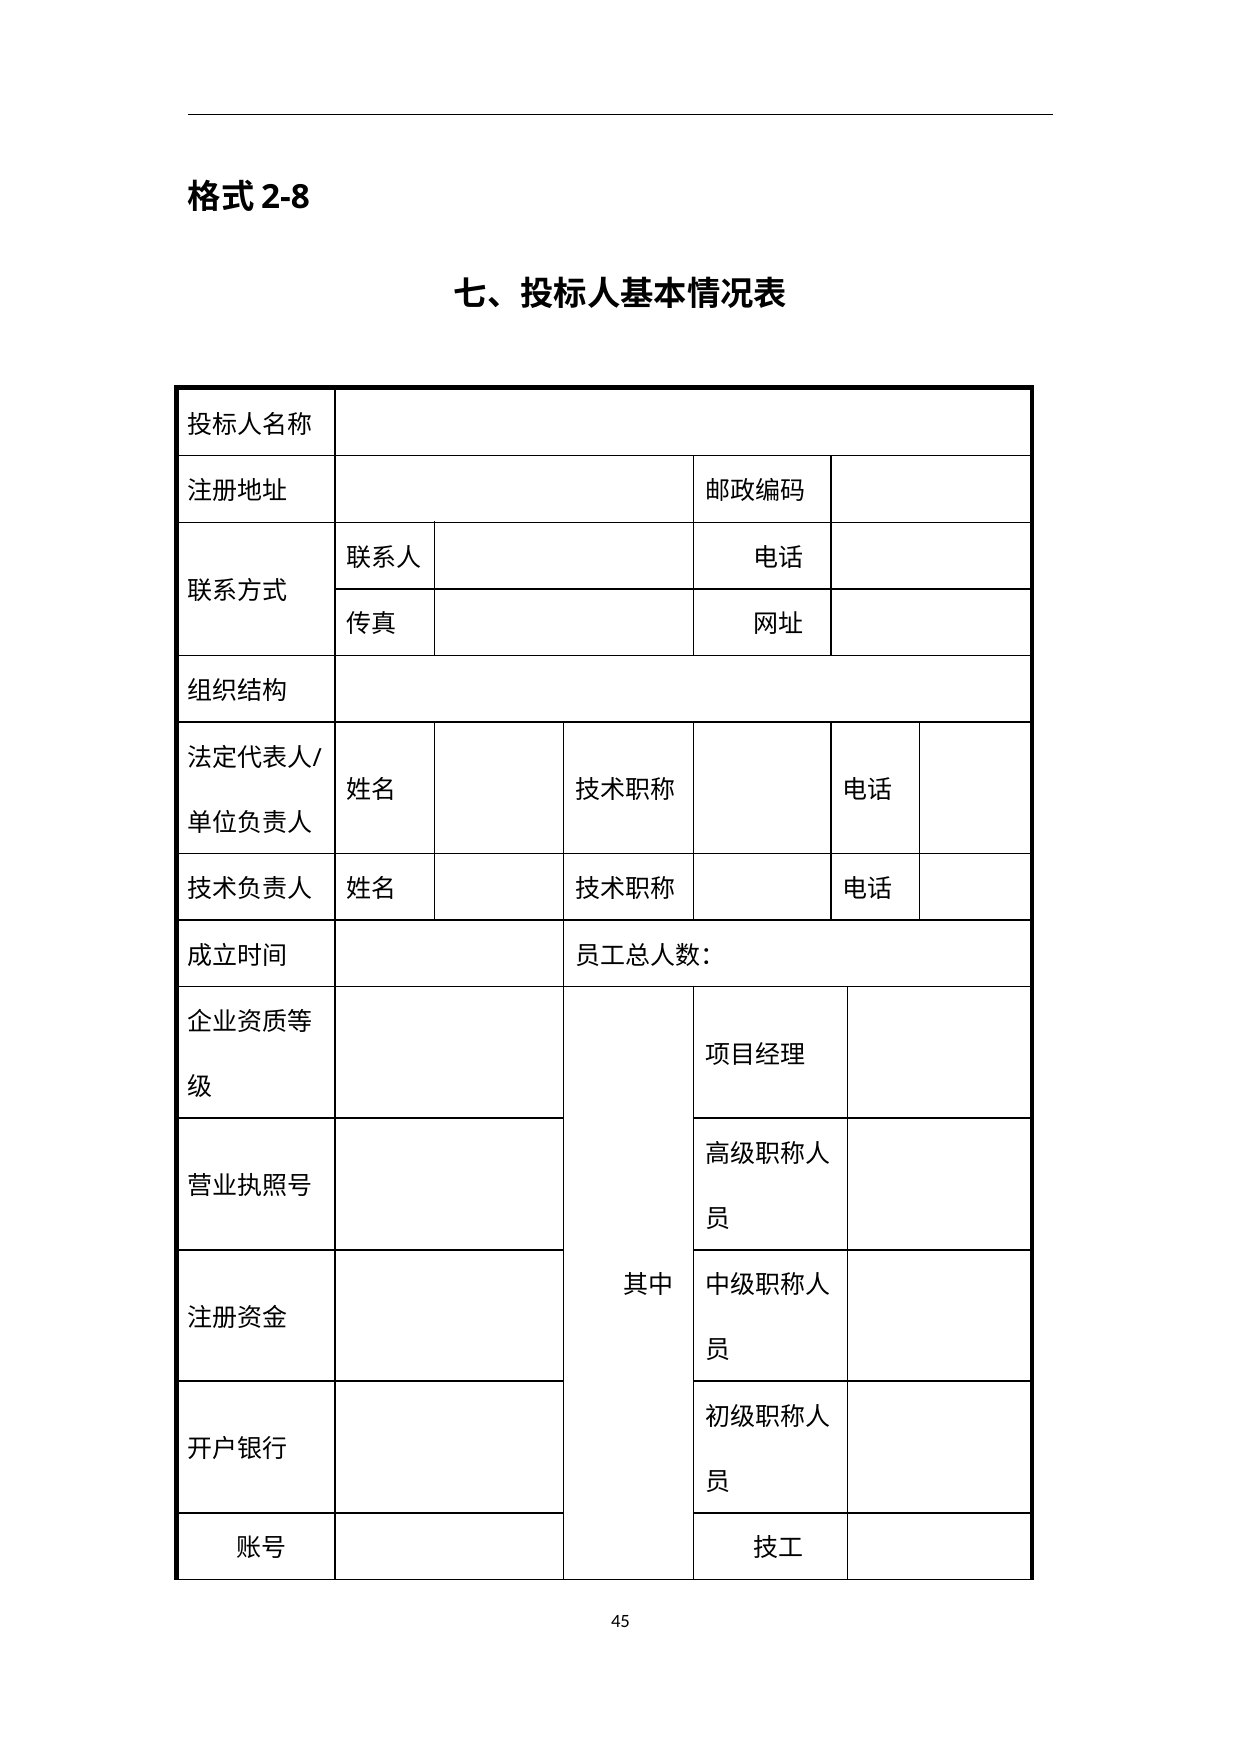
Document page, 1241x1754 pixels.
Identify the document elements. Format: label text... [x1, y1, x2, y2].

table_cell [336, 921, 563, 986]
table_cell [694, 723, 830, 853]
table_cell 技工 [694, 1514, 847, 1578]
table_cell 账号 [179, 1514, 334, 1578]
table_cell 电话 [832, 854, 919, 919]
table_cell 组织结构 [179, 656, 334, 721]
table_cell [336, 987, 563, 1117]
table_cell [848, 1514, 1030, 1578]
text 格式2-8 [187, 162, 1053, 227]
table_cell 员工总人数： [564, 921, 1030, 986]
table_cell [920, 723, 1030, 853]
table_cell [336, 1514, 563, 1578]
table_cell 电话 [694, 523, 830, 588]
table_header 投标人名称 [179, 390, 334, 455]
table_cell 联系人 [336, 523, 434, 588]
table_cell 项目经理 [694, 987, 847, 1117]
table_cell [336, 1251, 563, 1380]
table_cell [336, 1382, 563, 1512]
table_cell [848, 1382, 1030, 1512]
table_cell 成立时间 [179, 921, 334, 986]
table_cell [848, 1251, 1030, 1380]
table_cell 营业执照号 [179, 1119, 334, 1249]
table_cell [832, 456, 1030, 521]
table_cell 初级职称人员 [694, 1382, 847, 1512]
table_cell 姓名 [336, 854, 434, 919]
table_cell 电话 [832, 723, 919, 853]
table_cell 技术负责人 [179, 854, 334, 919]
table_cell 法定代表人/单位负责人 [179, 723, 334, 853]
table_cell [435, 523, 693, 588]
table_cell [832, 590, 1030, 654]
table_cell [694, 854, 830, 919]
table_cell 技术职称 [564, 723, 693, 853]
table_cell [336, 656, 1030, 721]
table_cell [920, 854, 1030, 919]
table_cell [848, 987, 1030, 1117]
table_cell 网址 [694, 590, 830, 654]
table_cell [848, 1119, 1030, 1249]
table_cell 姓名 [336, 723, 434, 853]
table_cell [336, 1119, 563, 1249]
table_cell [435, 854, 563, 919]
table_cell 邮政编码 [694, 456, 830, 521]
table_cell [435, 723, 563, 853]
table_cell 技术职称 [564, 854, 693, 919]
table_cell 其中 [564, 987, 693, 1578]
table_cell 注册资金 [179, 1251, 334, 1380]
table_cell [832, 523, 1030, 588]
table_cell 开户银行 [179, 1382, 334, 1512]
subtitle 七、投标人基本情况表 [187, 258, 1053, 323]
table_cell [336, 456, 693, 521]
table_cell 注册地址 [179, 456, 334, 521]
table_cell [435, 590, 693, 654]
table_header [336, 390, 1030, 455]
table_cell 企业资质等级 [179, 987, 334, 1117]
table_cell 联系方式 [179, 523, 334, 654]
table_cell 传真 [336, 590, 434, 654]
table_cell 中级职称人员 [694, 1251, 847, 1380]
table_cell 高级职称人员 [694, 1119, 847, 1249]
